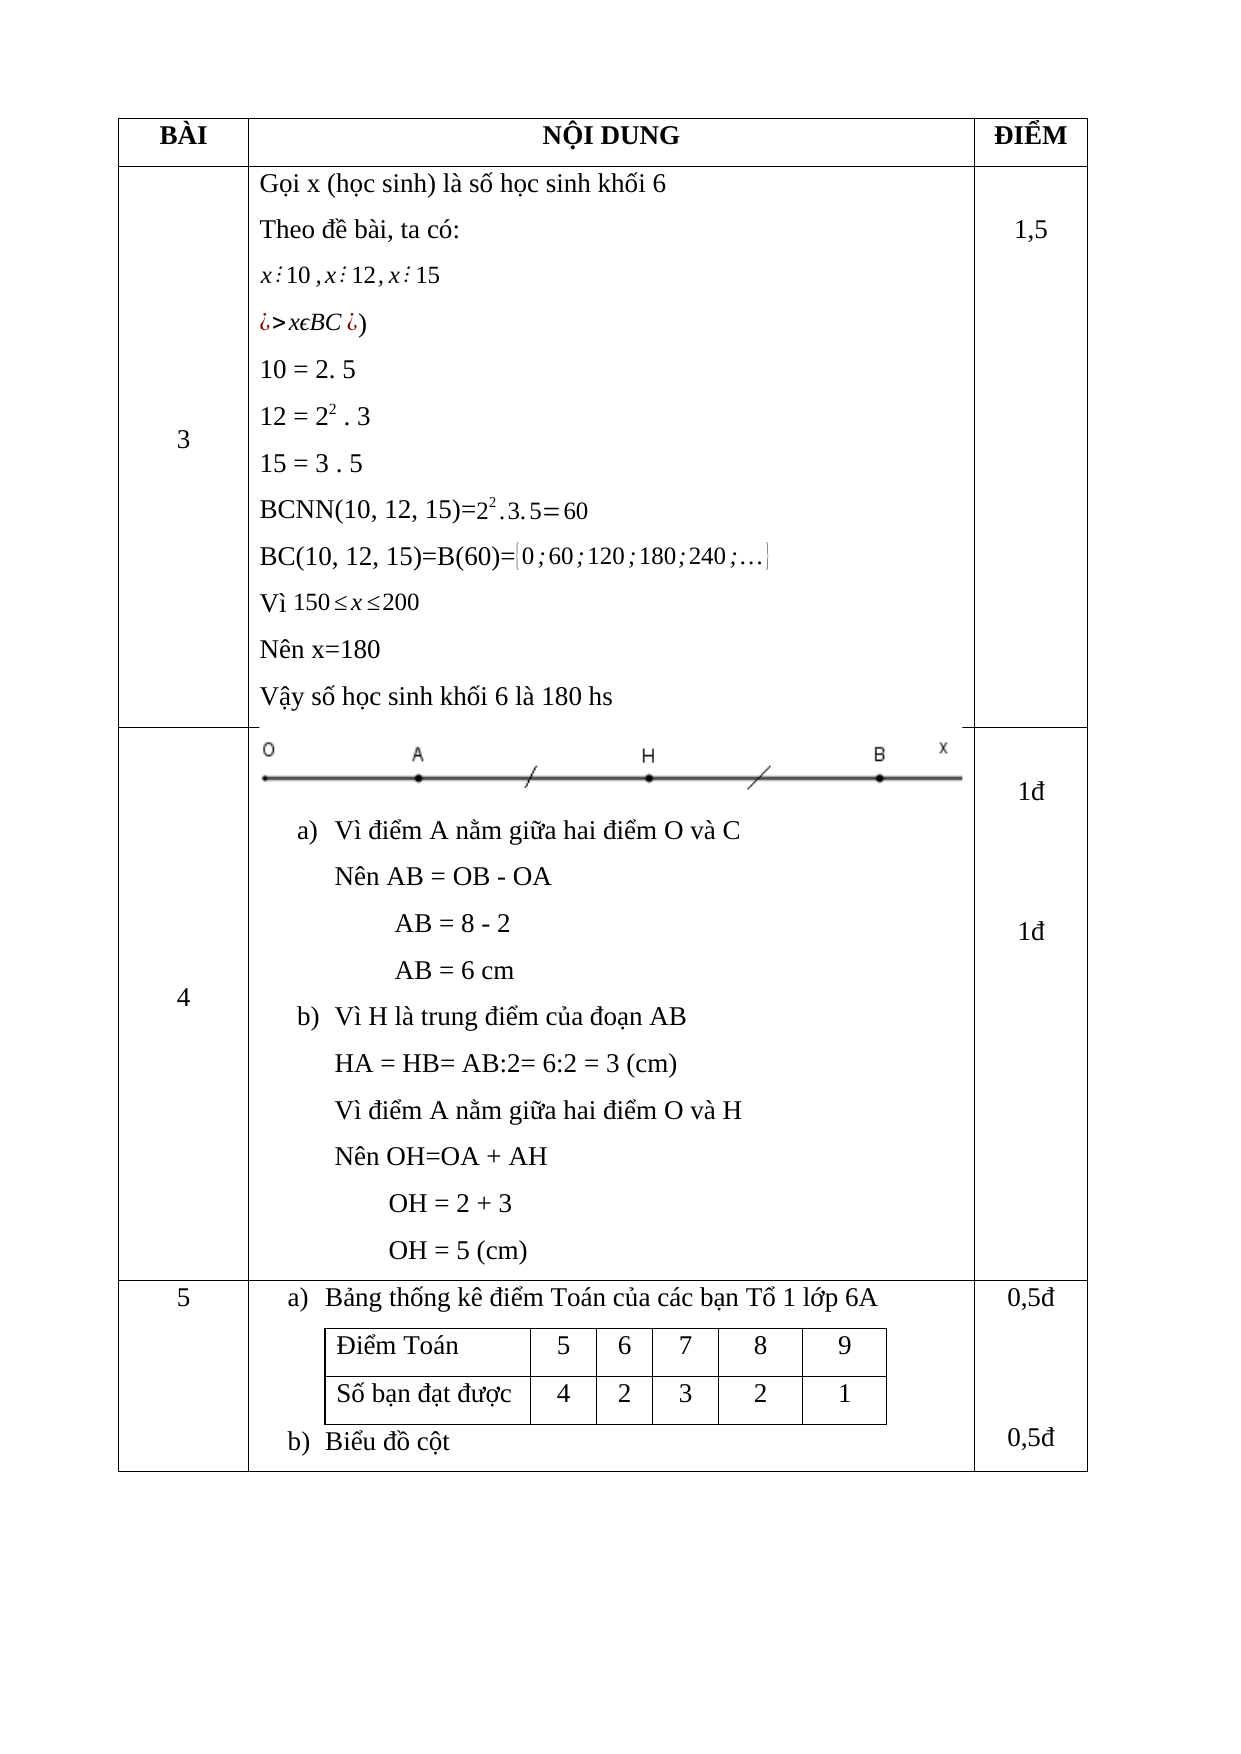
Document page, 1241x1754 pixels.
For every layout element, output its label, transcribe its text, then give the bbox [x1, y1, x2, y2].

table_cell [249, 1281, 974, 1471]
table_cell 0,5đ 0,5đ [975, 1281, 1087, 1471]
table_cell 5 [119, 1281, 248, 1471]
table_header BÀI [119, 119, 248, 166]
table_header ĐIỂM [975, 119, 1087, 166]
table_header NỘI DUNG [249, 119, 974, 166]
table_cell Vì điểm A nằm giữa hai điểm O và C Nên AB = OB - OA AB = 8 - 2 AB = 6 cm Vì H là trung điểm của đoạn AB HA = HB= AB:2= 6:2 = 3 (cm) Vì điểm A nằm giữa hai điểm O và H Nên OH=OA + AH OH = 2 + 3 OH = 5 (cm) [249, 728, 974, 1280]
table_cell Gọi x (học sinh) là số học sinh khối 6 Theo đề bài, ta có: ) 10 = 2. 5 12 = 22 . 3 15 = 3 . 5 BCNN(10, 12, 15)= BC(10, 12, 15)=B(60)= Vì Nên x=180 Vậy số học sinh khối 6 là 180 hs [249, 167, 974, 727]
table_cell 4 [119, 728, 248, 1280]
table_cell 1đ 1đ [975, 728, 1087, 1280]
table_cell 1,5 [975, 167, 1087, 727]
picture [259, 727, 963, 799]
table_cell 3 [119, 167, 248, 727]
